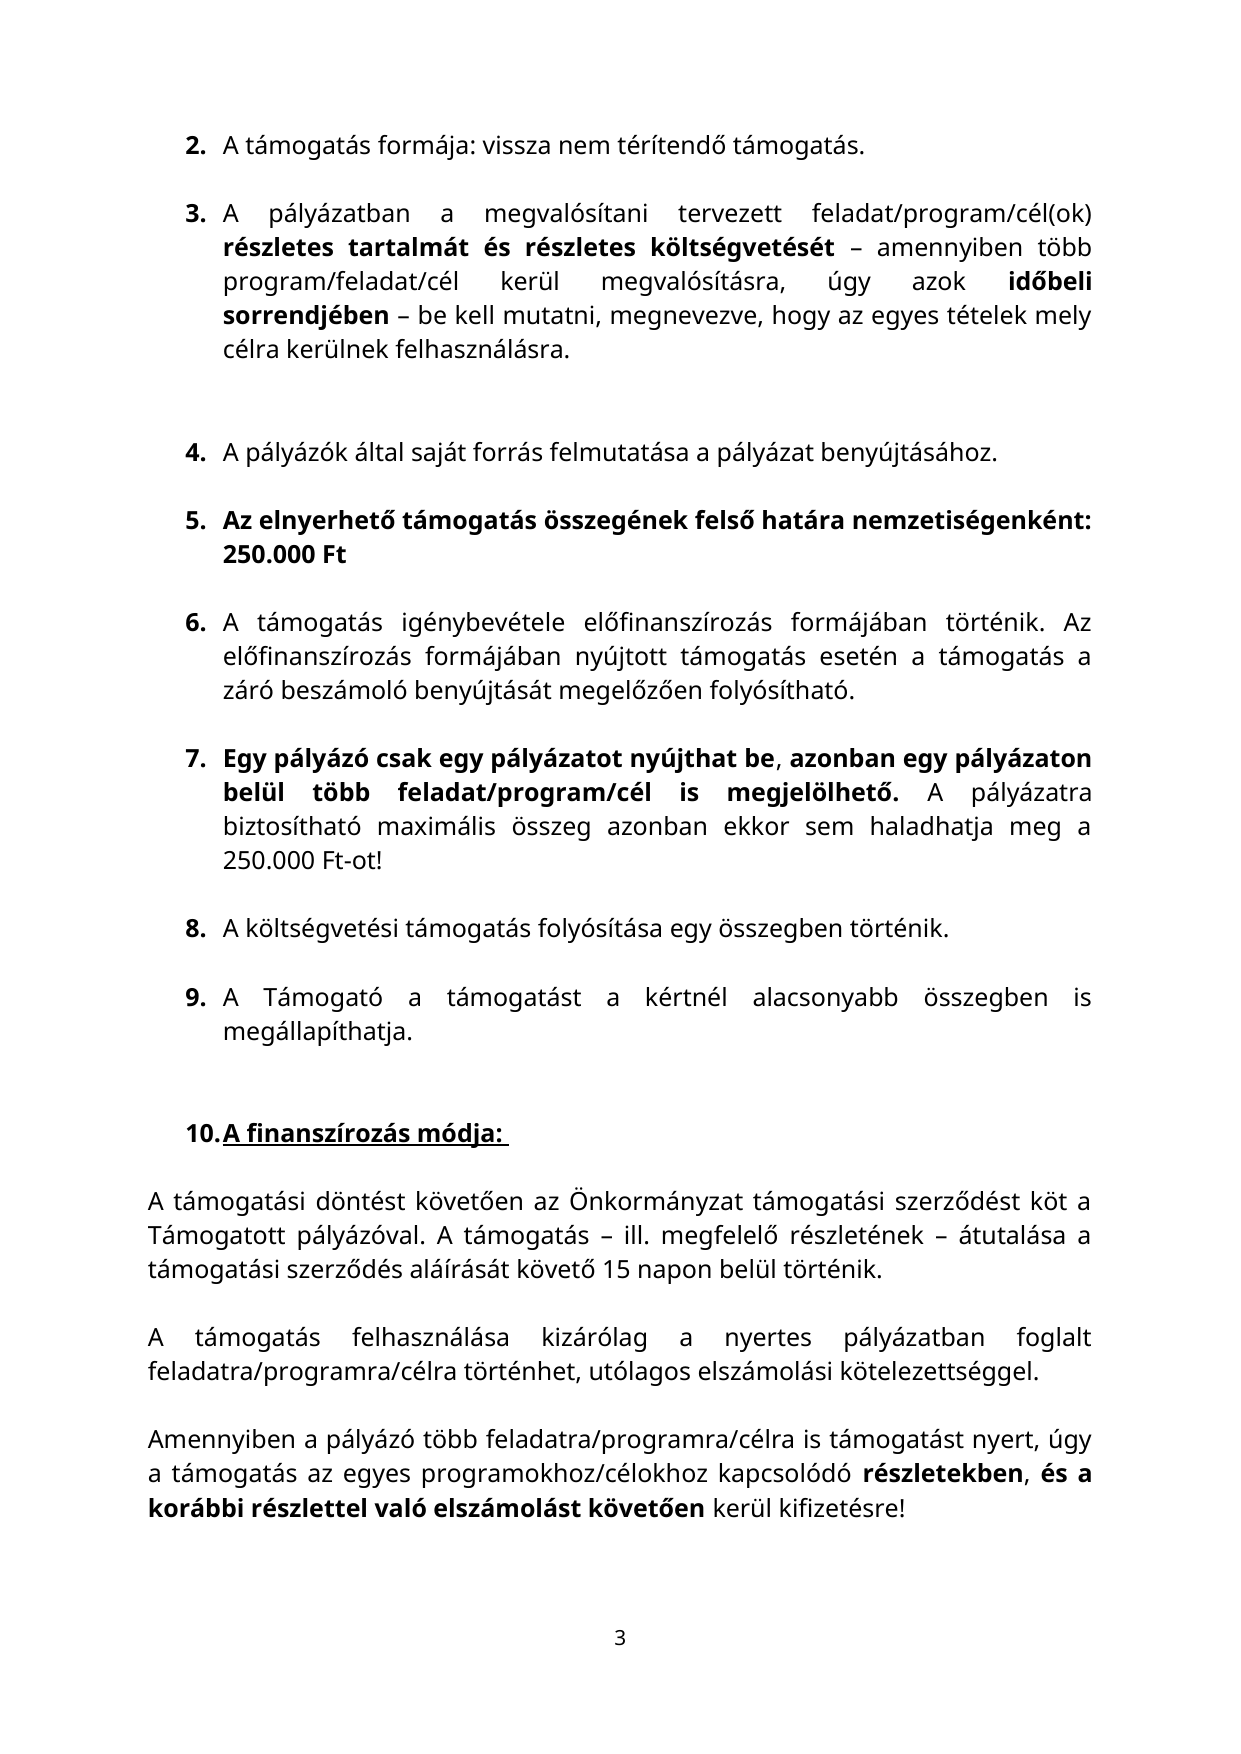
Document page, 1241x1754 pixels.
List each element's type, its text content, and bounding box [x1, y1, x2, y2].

list A pályázók által saját forrás felmutatása a pályázat benyújtásához. [185, 434, 1092, 468]
list Az elnyerhető támogatás összegének felső határa nemzetiségenként: 250.000 Ft [185, 502, 1092, 571]
text A támogatási döntést követően az Önkormányzat támogatási szerződést köt a Támogatott pályázóval. A támogatás – ill. megfelelő részletének – átutalása a támogatási szerződés aláírását követő 15 napon belül történik. [148, 1184, 1092, 1286]
list A támogatás formája: vissza nem térítendő támogatás. [185, 128, 1092, 162]
text Amennyiben a pályázó több feladatra/programra/célra is támogatást nyert, úgy a támogatás az egyes programokhoz/célokhoz kapcsolódó részletekben, és a korábbi részlettel való elszámolást követően kerül kifizetésre! [148, 1422, 1092, 1524]
list A finanszírozás módja: [185, 1116, 1092, 1149]
list A költségvetési támogatás folyósítása egy összegben történik. [185, 911, 1092, 945]
list A Támogató a támogatást a kértnél alacsonyabb összegben is megállapíthatja. [185, 979, 1092, 1047]
list Egy pályázó csak egy pályázatot nyújthat be, azonban egy pályázaton belül több feladat/program/cél is megjelölhető. A pályázatra biztosítható maximális összeg azonban ekkor sem haladhatja meg a 250.000 Ft-ot! [185, 741, 1092, 877]
list A támogatás igénybevétele előfinanszírozás formájában történik. Az előfinanszírozás formájában nyújtott támogatás esetén a támogatás a záró beszámoló benyújtását megelőzően folyósítható. [185, 604, 1092, 707]
text A támogatás felhasználása kizárólag a nyertes pályázatban foglalt feladatra/programra/célra történhet, utólagos elszámolási kötelezettséggel. [148, 1320, 1092, 1388]
list A pályázatban a megvalósítani tervezett feladat/program/cél(ok) részletes tartalmát és részletes költségvetését – amennyiben több program/feladat/cél kerül megvalósításra, úgy azok időbeli sorrendjében – be kell mutatni, megnevezve, hogy az egyes tételek mely célra kerülnek felhasználásra. [185, 196, 1092, 366]
